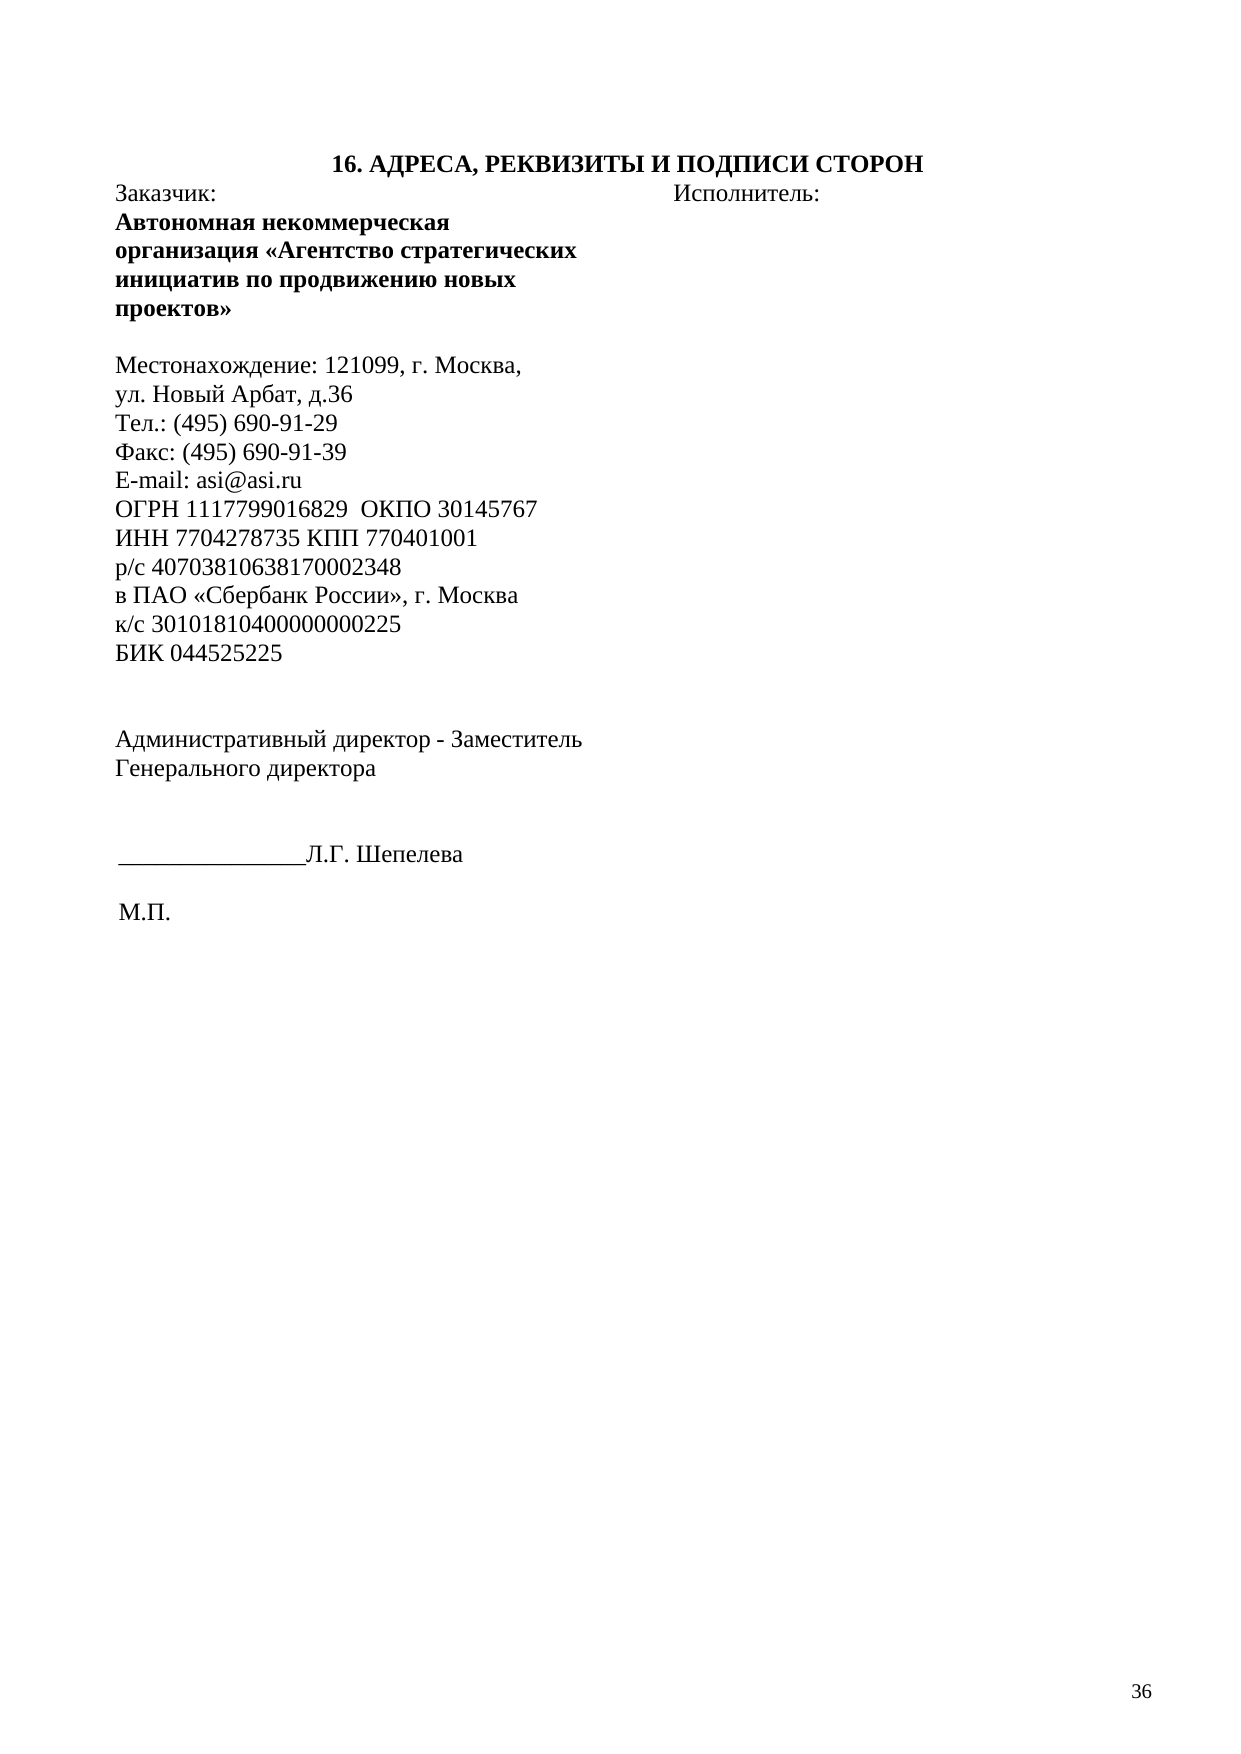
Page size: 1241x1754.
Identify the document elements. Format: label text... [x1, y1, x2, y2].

text 16. АДРЕСА, РЕКВИЗИТЫ И ПОДПИСИ СТОРОН [103, 149, 1152, 178]
table_header Исполнитель: [662, 178, 1152, 1041]
table_header Заказчик: Автономная некоммерческая организация «Агентство стратегических инициатив по продвижению новых проектов» Местонахождение: 121099, г. Москва, ул. Новый Арбат, д.36 Тел.: (495) 690-91-29 Факс: (495) 690-91-39 E-mail: asi@asi.ru ОГРН 1117799016829 ОКПО 30145767 ИНН 7704278735 КПП 770401001 р/с 40703810638170002348 в ПАО «Сбербанк России», г. Москва к/с 30101810400000000225 БИК 044525225 Административный директор - Заместитель Генерального директора _______________Л.Г. Шепелева М.П. [104, 178, 662, 1041]
